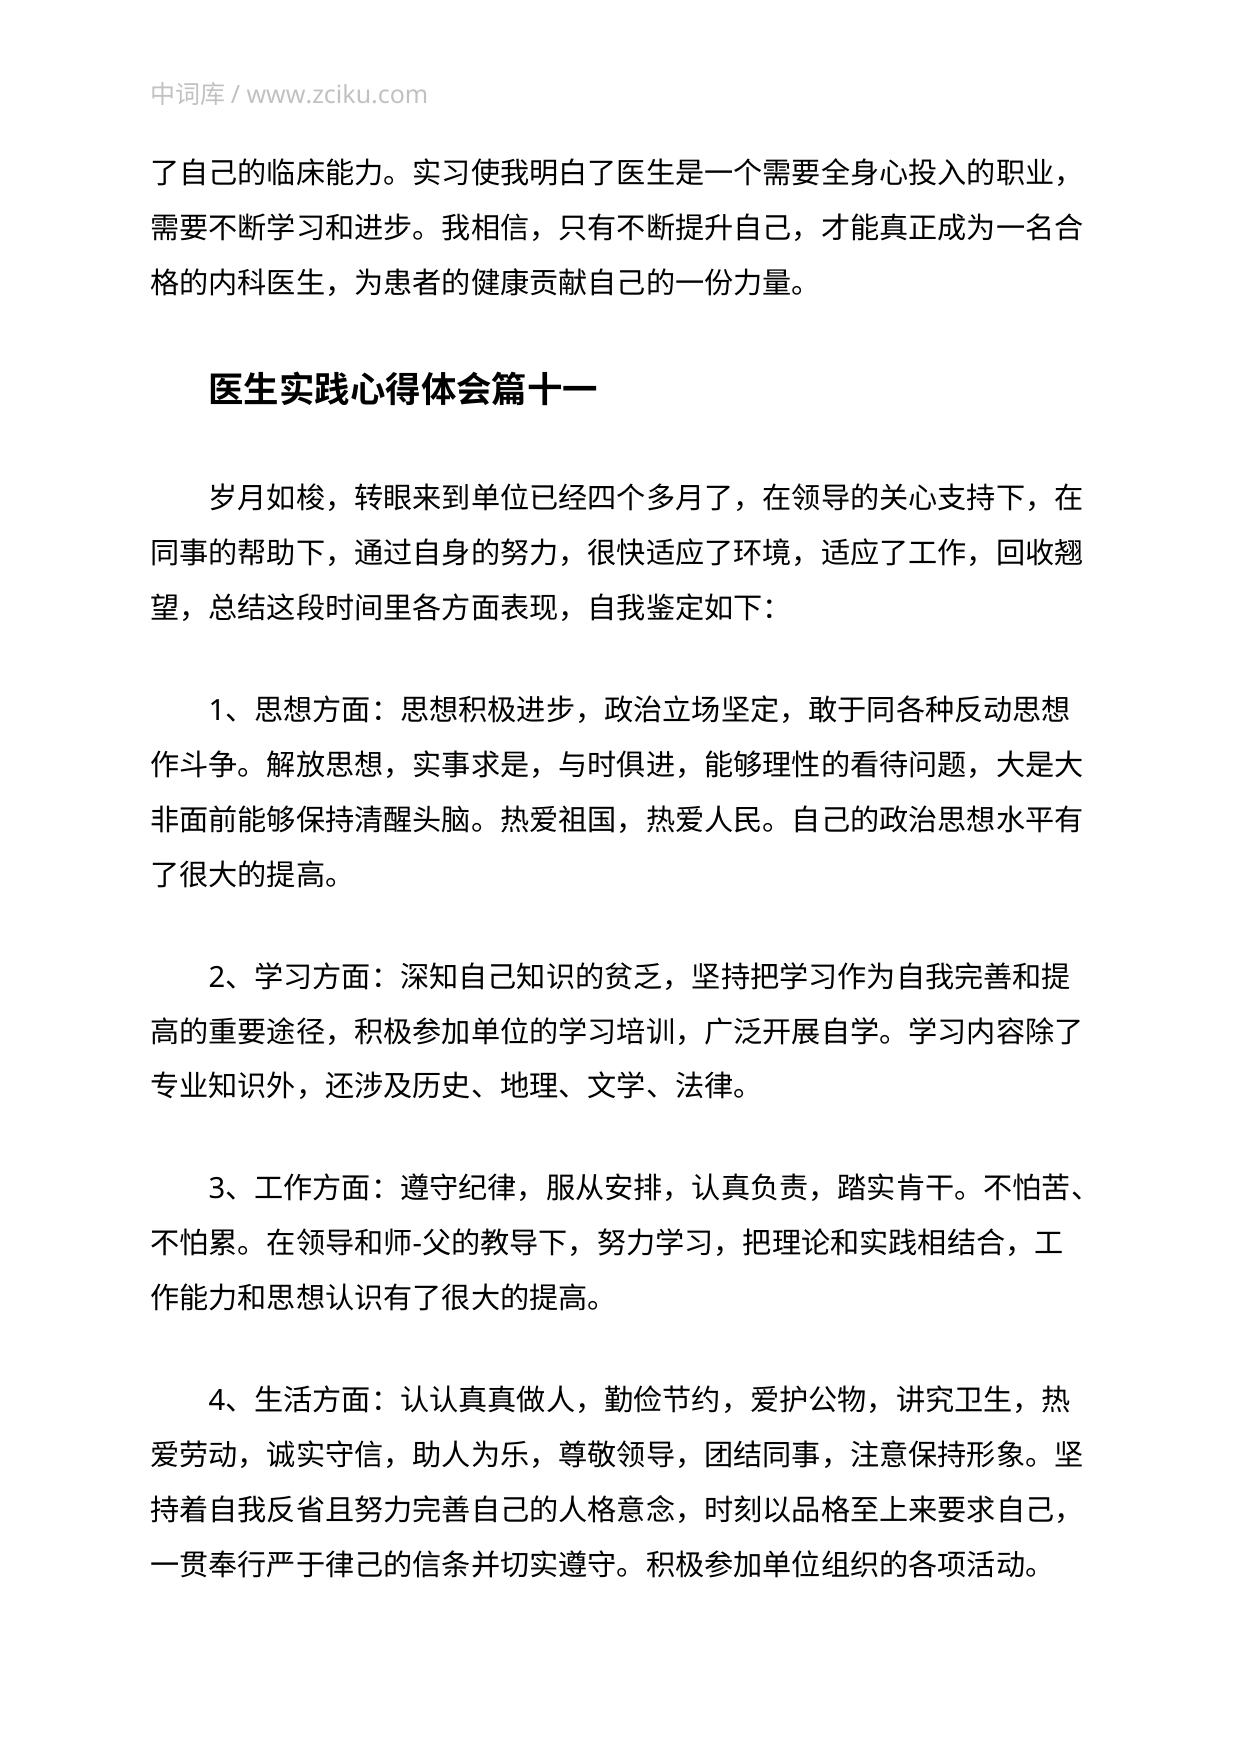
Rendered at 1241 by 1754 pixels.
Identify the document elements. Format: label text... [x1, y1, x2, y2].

text 医生实践心得体会篇十一 [150, 362, 1090, 413]
text 1、思想方面：思想积极进步，政治立场坚定，敢于同各种反动思想作斗争。解放思想，实事求是，与时俱进，能够理性的看待问题，大是大非面前能够保持清醒头脑。热爱祖国，热爱人民。自己的政治思想水平有了很大的提高。 [150, 687, 1090, 894]
text 2、学习方面：深知自己知识的贫乏，坚持把学习作为自我完善和提高的重要途径，积极参加单位的学习培训，广泛开展自学。学习内容除了专业知识外，还涉及历史、地理、文学、法律。 [150, 953, 1090, 1105]
text 岁月如梭，转眼来到单位已经四个多月了，在领导的关心支持下，在同事的帮助下，通过自身的努力，很快适应了环境，适应了工作，回收翘望，总结这段时间里各方面表现，自我鉴定如下： [150, 475, 1090, 627]
text 4、生活方面：认认真真做人，勤俭节约，爱护公物，讲究卫生，热爱劳动，诚实守信，助人为乐，尊敬领导，团结同事，注意保持形象。坚持着自我反省且努力完善自己的人格意念，时刻以品格至上来要求自己，一贯奉行严于律己的信条并切实遵守。积极参加单位组织的各项活动。 [150, 1377, 1090, 1584]
text 3、工作方面：遵守纪律，服从安排，认真负责，踏实肯干。不怕苦、不怕累。在领导和师-父的教导下，努力学习，把理论和实践相结合，工作能力和思想认识有了很大的提高。 [150, 1165, 1090, 1317]
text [150, 150, 1090, 302]
